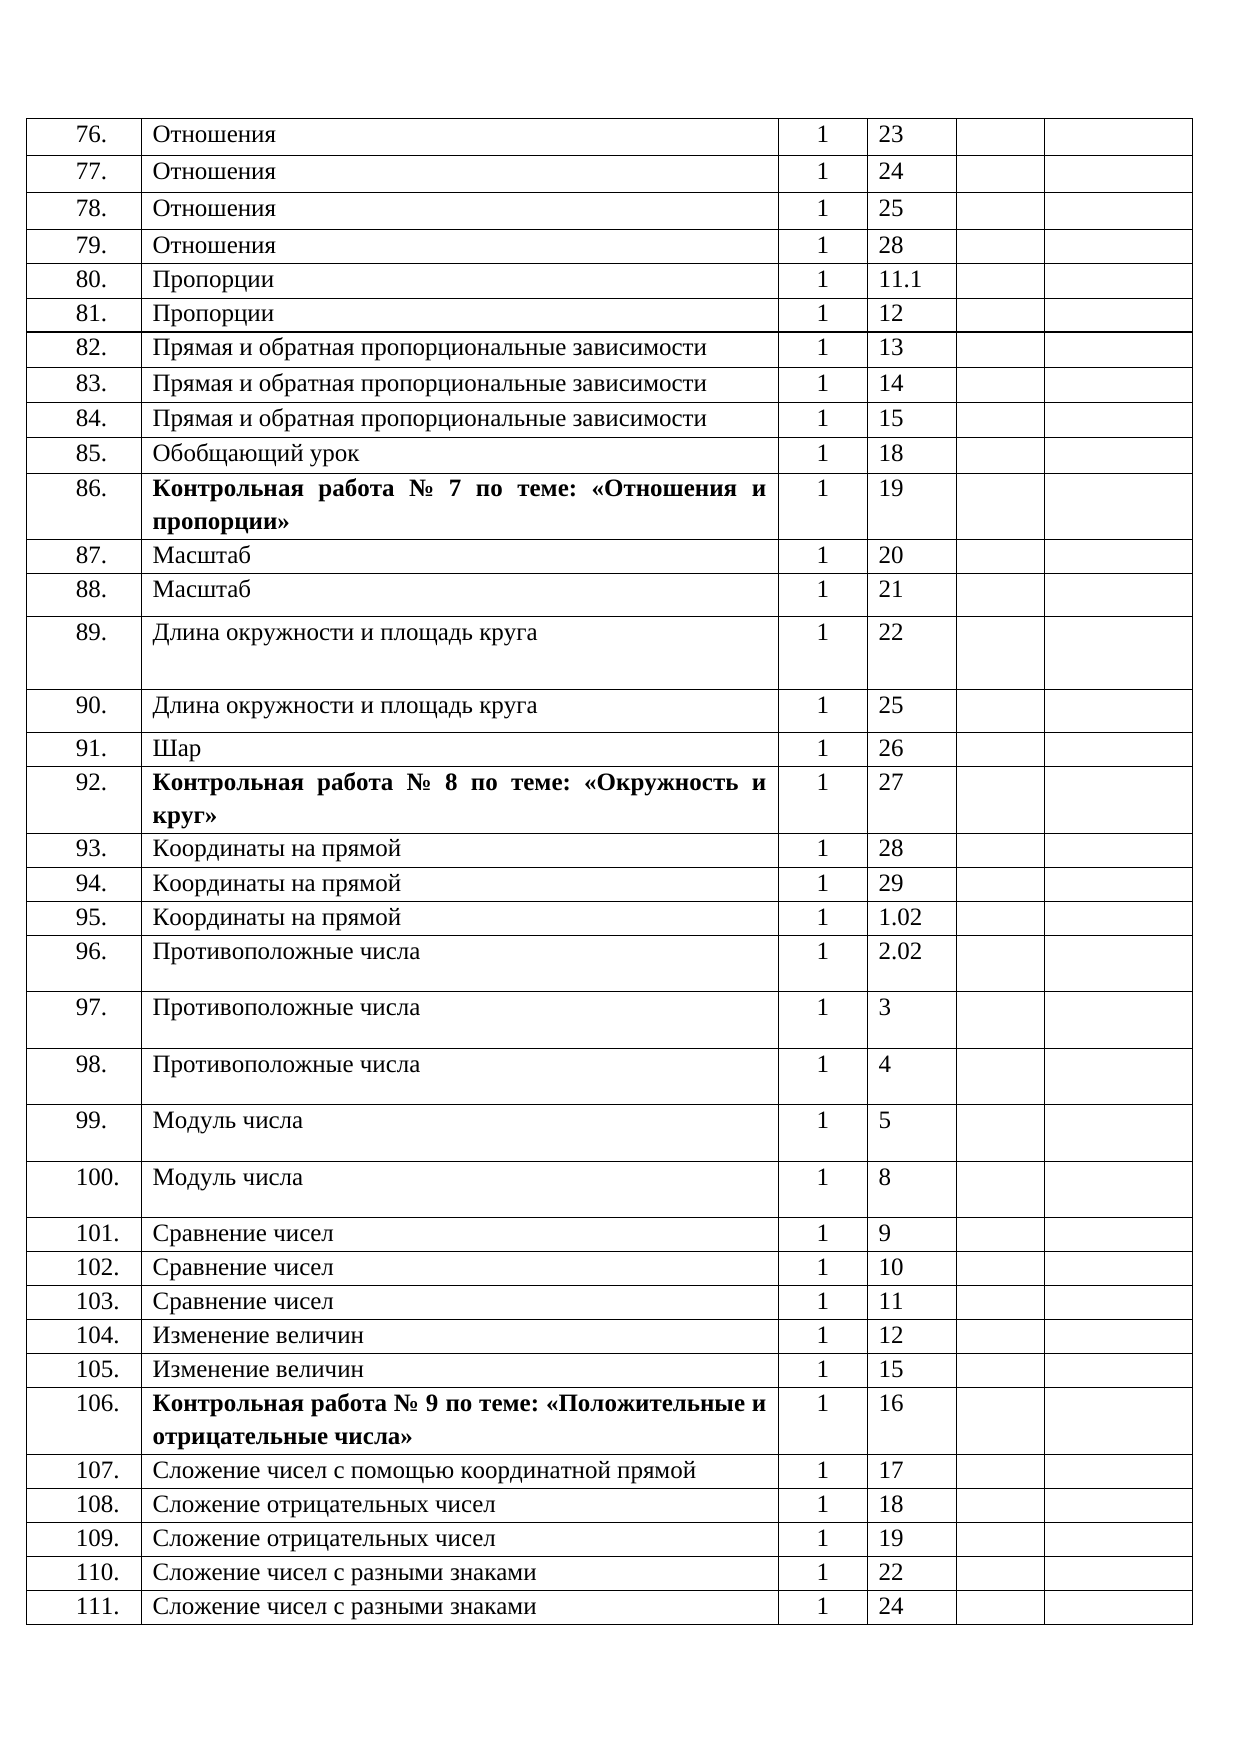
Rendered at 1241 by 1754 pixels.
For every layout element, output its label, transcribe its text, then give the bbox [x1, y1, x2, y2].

table_cell [957, 193, 1044, 229]
table_cell [1045, 1162, 1192, 1217]
table_cell [27, 834, 141, 867]
table_cell [1045, 1354, 1192, 1387]
table_cell [1045, 992, 1192, 1048]
table_cell 14 [868, 368, 956, 402]
table_cell [957, 540, 1044, 573]
table_cell [27, 540, 141, 573]
table_cell [1045, 119, 1192, 155]
table_cell [1045, 1105, 1192, 1161]
table_cell Координаты на прямой [142, 834, 778, 867]
table_cell [957, 1286, 1044, 1319]
table_cell 12 [868, 1320, 956, 1353]
table_cell [957, 368, 1044, 402]
table_cell 1 [779, 119, 867, 155]
table_cell [27, 733, 141, 766]
table_cell [1045, 156, 1192, 192]
table_cell [957, 574, 1044, 616]
table_cell [27, 992, 141, 1048]
table_cell 18 [868, 438, 956, 472]
table_cell [1045, 1591, 1192, 1624]
table_cell 24 [868, 1591, 956, 1624]
table_cell 1 [779, 1523, 867, 1556]
table_cell 1 [779, 617, 867, 689]
table_cell [1045, 1218, 1192, 1251]
table_cell Длина окружности и площадь круга [142, 690, 778, 732]
table_cell 2.02 [868, 936, 956, 991]
table_cell 1 [779, 403, 867, 437]
table_cell [957, 403, 1044, 437]
table_cell [957, 868, 1044, 901]
table_cell [957, 264, 1044, 297]
table_cell [957, 1320, 1044, 1353]
table_cell 18 [868, 1489, 956, 1522]
table_cell 10 [868, 1252, 956, 1285]
table_cell [1045, 1489, 1192, 1522]
table_cell [27, 1489, 141, 1522]
table_cell 11 [868, 1286, 956, 1319]
table_cell 26 [868, 733, 956, 766]
table_cell 1 [779, 868, 867, 901]
table_cell Сравнение чисел [142, 1218, 778, 1251]
table_cell Длина окружности и площадь круга [142, 617, 778, 689]
table_cell 15 [868, 403, 956, 437]
table_cell [27, 1591, 141, 1624]
table_cell [1045, 690, 1192, 732]
table_cell [1045, 368, 1192, 402]
table_cell [1045, 1286, 1192, 1319]
table_cell [27, 264, 141, 297]
table_cell [27, 193, 141, 229]
table_cell [1045, 1388, 1192, 1454]
table_cell 25 [868, 690, 956, 732]
table_cell [27, 438, 141, 472]
table_cell 1 [779, 1162, 867, 1217]
table_cell Прямая и обратная пропорциональные зависимости [142, 403, 778, 437]
table_cell 1 [779, 1105, 867, 1161]
table_cell 1 [779, 474, 867, 539]
table_cell [27, 1218, 141, 1251]
table_cell Изменение величин [142, 1320, 778, 1353]
table_cell 1 [779, 767, 867, 832]
table_cell Сложение чисел с разными знаками [142, 1557, 778, 1590]
table_cell [27, 1252, 141, 1285]
table_cell 24 [868, 156, 956, 192]
table_cell Сравнение чисел [142, 1286, 778, 1319]
table_cell [27, 1049, 141, 1104]
table_cell [1045, 1049, 1192, 1104]
table_cell [957, 617, 1044, 689]
table_cell Контрольная работа № 8 по теме: «Окружность и круг» [142, 767, 778, 832]
table_cell [957, 767, 1044, 832]
table_cell Пропорции [142, 299, 778, 331]
table_cell [27, 1455, 141, 1488]
table_cell [27, 1354, 141, 1387]
table_cell [1045, 333, 1192, 367]
table_cell [1045, 868, 1192, 901]
table_cell 1 [779, 230, 867, 263]
table_cell 28 [868, 230, 956, 263]
table_cell Сложение чисел с помощью координатной прямой [142, 1455, 778, 1488]
table_cell [1045, 733, 1192, 766]
table_cell [957, 834, 1044, 867]
table_cell 1 [779, 299, 867, 331]
table_cell 1 [779, 936, 867, 991]
table_cell [27, 1105, 141, 1161]
table_cell Противоположные числа [142, 1049, 778, 1104]
table_cell [1045, 834, 1192, 867]
table_cell 1 [779, 193, 867, 229]
table_cell 17 [868, 1455, 956, 1488]
table_cell Отношения [142, 193, 778, 229]
table_cell [1045, 264, 1192, 297]
table_cell 4 [868, 1049, 956, 1104]
table_cell [27, 230, 141, 263]
table_cell [1045, 403, 1192, 437]
table_cell 25 [868, 193, 956, 229]
table_cell [1045, 474, 1192, 539]
table_cell [957, 1049, 1044, 1104]
table_cell [957, 1591, 1044, 1624]
table_cell [957, 1252, 1044, 1285]
table_cell [957, 1388, 1044, 1454]
table_cell Обобщающий урок [142, 438, 778, 472]
table_cell [957, 119, 1044, 155]
table_cell [1045, 1455, 1192, 1488]
table_cell 1 [779, 1455, 867, 1488]
table_cell 1.02 [868, 902, 956, 935]
table_cell 1 [779, 1591, 867, 1624]
table_cell 1 [779, 264, 867, 297]
table_cell 1 [779, 333, 867, 367]
table_cell 1 [779, 1354, 867, 1387]
table_cell [957, 1105, 1044, 1161]
table_cell 28 [868, 834, 956, 867]
table_cell Противоположные числа [142, 992, 778, 1048]
table_cell [1045, 574, 1192, 616]
table_cell [27, 617, 141, 689]
table_cell [957, 936, 1044, 991]
table_cell [1045, 617, 1192, 689]
table_cell 1 [779, 834, 867, 867]
table_cell 1 [779, 690, 867, 732]
table_cell 16 [868, 1388, 956, 1454]
table_cell 1 [779, 438, 867, 472]
table_cell 1 [779, 1218, 867, 1251]
table_cell [1045, 1252, 1192, 1285]
table_cell [27, 368, 141, 402]
table_cell [27, 1162, 141, 1217]
table_cell 1 [779, 1320, 867, 1353]
table_cell 22 [868, 617, 956, 689]
table_cell 1 [779, 540, 867, 573]
table_cell [957, 438, 1044, 472]
table_cell [27, 902, 141, 935]
table_cell [27, 868, 141, 901]
table_cell 13 [868, 333, 956, 367]
table_cell [1045, 193, 1192, 229]
table_cell 1 [779, 1388, 867, 1454]
table_cell [27, 1320, 141, 1353]
table_cell 1 [779, 574, 867, 616]
table_cell Прямая и обратная пропорциональные зависимости [142, 333, 778, 367]
table_cell 19 [868, 474, 956, 539]
table_cell Сложение чисел с разными знаками [142, 1591, 778, 1624]
table_cell 21 [868, 574, 956, 616]
table_cell 9 [868, 1218, 956, 1251]
table_cell Масштаб [142, 540, 778, 573]
table_cell Масштаб [142, 574, 778, 616]
table_cell [27, 1286, 141, 1319]
table_cell [957, 1162, 1044, 1217]
table_cell 15 [868, 1354, 956, 1387]
table_cell [1045, 1320, 1192, 1353]
table_cell [27, 119, 141, 155]
table_cell Сложение отрицательных чисел [142, 1523, 778, 1556]
table_cell Противоположные числа [142, 936, 778, 991]
table_cell [1045, 936, 1192, 991]
table_cell 3 [868, 992, 956, 1048]
table_cell 1 [779, 1557, 867, 1590]
table_cell 22 [868, 1557, 956, 1590]
table_cell 1 [779, 1049, 867, 1104]
table_cell 1 [779, 902, 867, 935]
table_cell [1045, 230, 1192, 263]
table_cell 1 [779, 733, 867, 766]
table_cell [957, 1455, 1044, 1488]
table_cell Пропорции [142, 264, 778, 297]
table_cell 1 [779, 1489, 867, 1522]
table_cell [27, 574, 141, 616]
table_cell [957, 1218, 1044, 1251]
table_cell [957, 992, 1044, 1048]
table_cell [1045, 299, 1192, 331]
table_cell Прямая и обратная пропорциональные зависимости [142, 368, 778, 402]
table_cell 5 [868, 1105, 956, 1161]
table_cell Отношения [142, 156, 778, 192]
table_cell [957, 1557, 1044, 1590]
table_cell [957, 902, 1044, 935]
table_cell [1045, 767, 1192, 832]
table_cell [957, 733, 1044, 766]
table_cell [1045, 1557, 1192, 1590]
table_cell 11.1 [868, 264, 956, 297]
table_cell 1 [779, 992, 867, 1048]
table_cell [27, 299, 141, 331]
table_cell [27, 1523, 141, 1556]
table_cell [27, 690, 141, 732]
table_cell [1045, 902, 1192, 935]
table_cell Отношения [142, 230, 778, 263]
table_cell 29 [868, 868, 956, 901]
table_cell [957, 1523, 1044, 1556]
table_cell [27, 474, 141, 539]
table_cell 12 [868, 299, 956, 331]
table_cell Сложение отрицательных чисел [142, 1489, 778, 1522]
table_cell 19 [868, 1523, 956, 1556]
table_cell Изменение величин [142, 1354, 778, 1387]
table_cell 1 [779, 156, 867, 192]
table_cell 1 [779, 1252, 867, 1285]
table_cell Шар [142, 733, 778, 766]
table_cell [1045, 438, 1192, 472]
table_cell [27, 1557, 141, 1590]
table_cell [957, 156, 1044, 192]
table_cell [957, 230, 1044, 263]
table_cell Координаты на прямой [142, 868, 778, 901]
table_cell [27, 1388, 141, 1454]
table_cell [27, 156, 141, 192]
table_cell [27, 936, 141, 991]
table_cell 1 [779, 368, 867, 402]
table_cell Контрольная работа № 9 по теме: «Положительные и отрицательные числа» [142, 1388, 778, 1454]
table_cell [27, 333, 141, 367]
table_cell Координаты на прямой [142, 902, 778, 935]
table_cell Отношения [142, 119, 778, 155]
table_cell Модуль числа [142, 1105, 778, 1161]
table_cell Сравнение чисел [142, 1252, 778, 1285]
table_cell 27 [868, 767, 956, 832]
table_cell 1 [779, 1286, 867, 1319]
table_cell [27, 767, 141, 832]
table_cell [27, 403, 141, 437]
table_cell [957, 299, 1044, 331]
table_cell Модуль числа [142, 1162, 778, 1217]
table_cell 23 [868, 119, 956, 155]
table_cell [957, 690, 1044, 732]
table_cell [957, 474, 1044, 539]
table_cell [957, 1489, 1044, 1522]
table_cell [957, 333, 1044, 367]
table_cell 20 [868, 540, 956, 573]
table_cell [1045, 540, 1192, 573]
table_cell Контрольная работа № 7 по теме: «Отношения и пропорции» [142, 474, 778, 539]
table_cell 8 [868, 1162, 956, 1217]
table_cell [1045, 1523, 1192, 1556]
table_cell [957, 1354, 1044, 1387]
